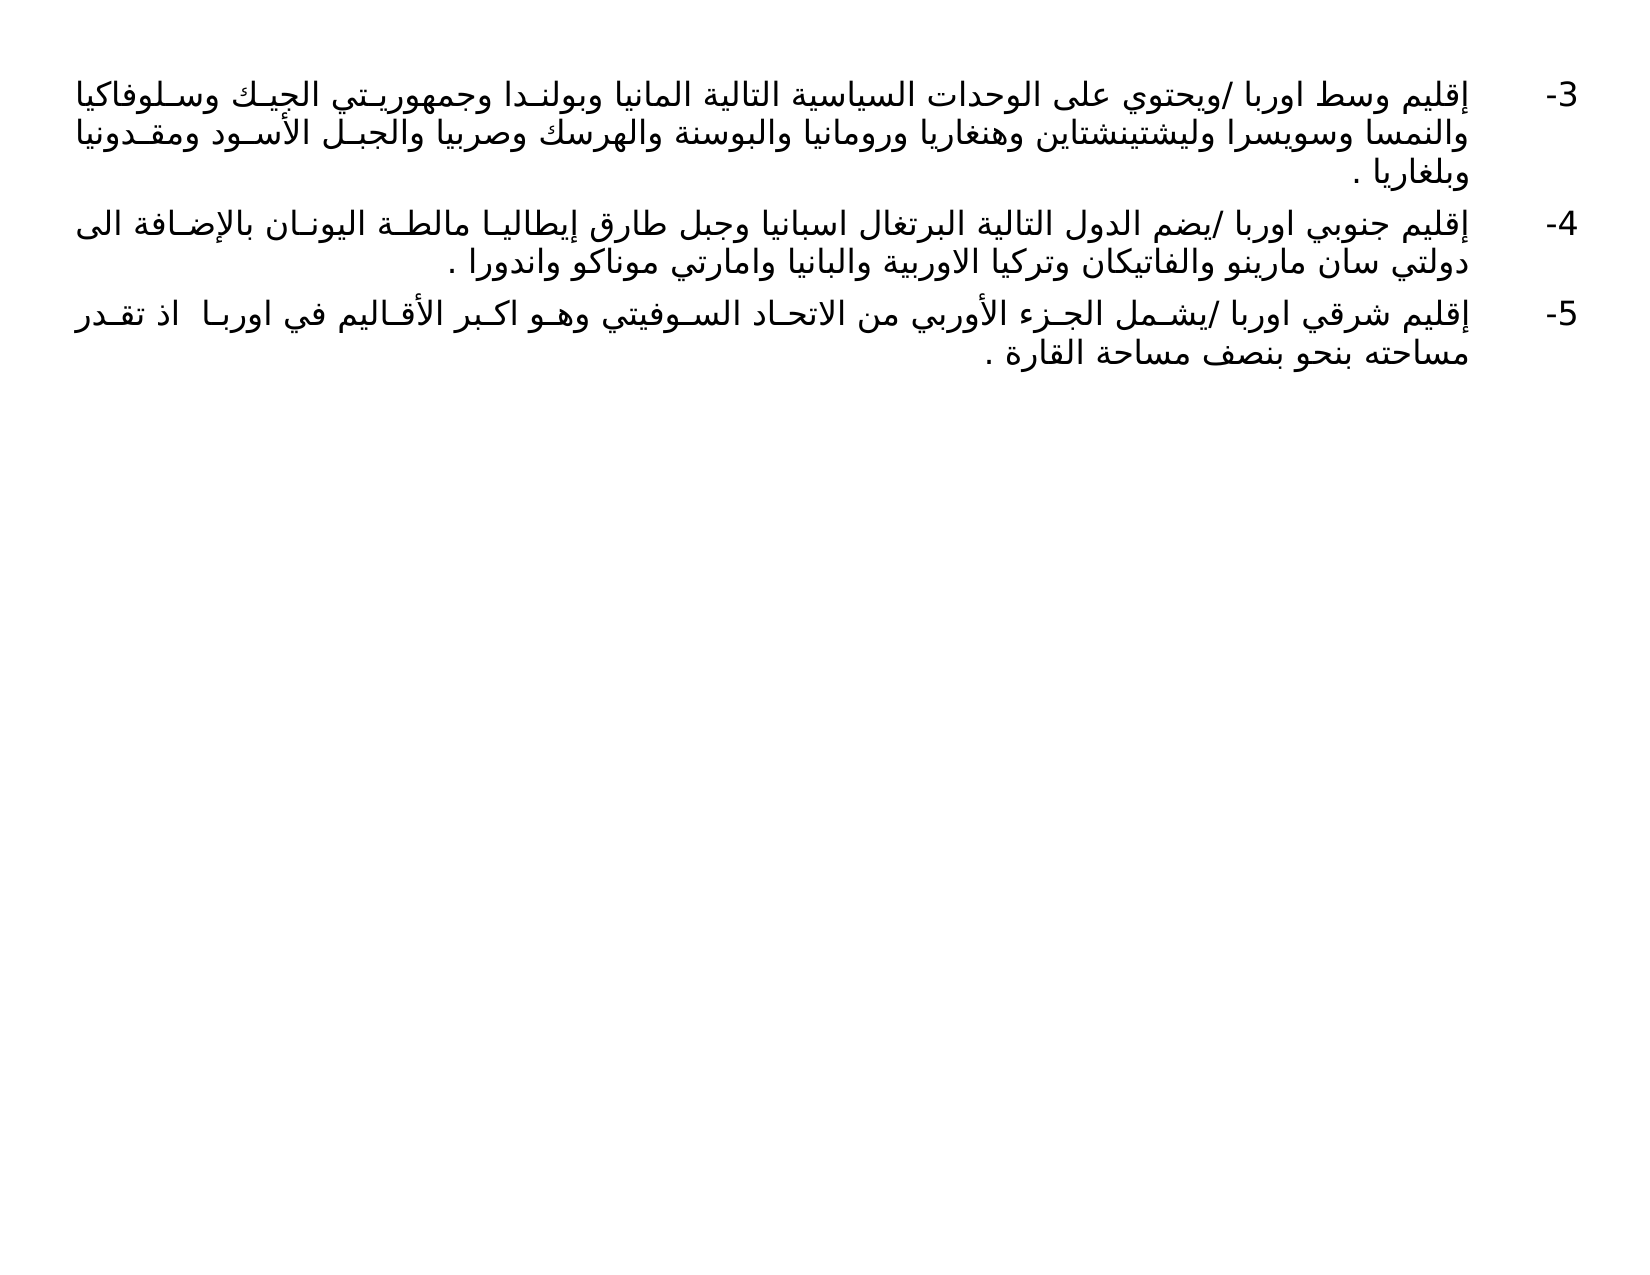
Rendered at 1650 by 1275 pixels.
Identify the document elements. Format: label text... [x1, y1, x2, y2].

list إقليم شرقي اوربا /يشمل الجزء الأوربي من الاتحاد السوفيتي وهو اكبر الأقاليم في اوربا اذ تقدر مساحته بنحو بنصف مساحة القارة . [75, 294, 1546, 372]
list إقليم وسط اوربا /ويحتوي على الوحدات السياسية التالية المانيا وبولندا وجمهوريتي الجيك وسلوفاكيا والنمسا وسويسرا وليشتينشتاين وهنغاريا ورومانيا والبوسنة والهرسك وصربيا والجبل الأسود ومقدونيا وبلغاريا . [75, 75, 1546, 192]
list إقليم جنوبي اوربا /يضم الدول التالية البرتغال اسبانيا وجبل طارق إيطاليا مالطة اليونان بالإضافة الى دولتي سان مارينو والفاتيكان وتركيا الاوربية والبانيا وامارتي موناكو واندورا . [75, 204, 1546, 282]
